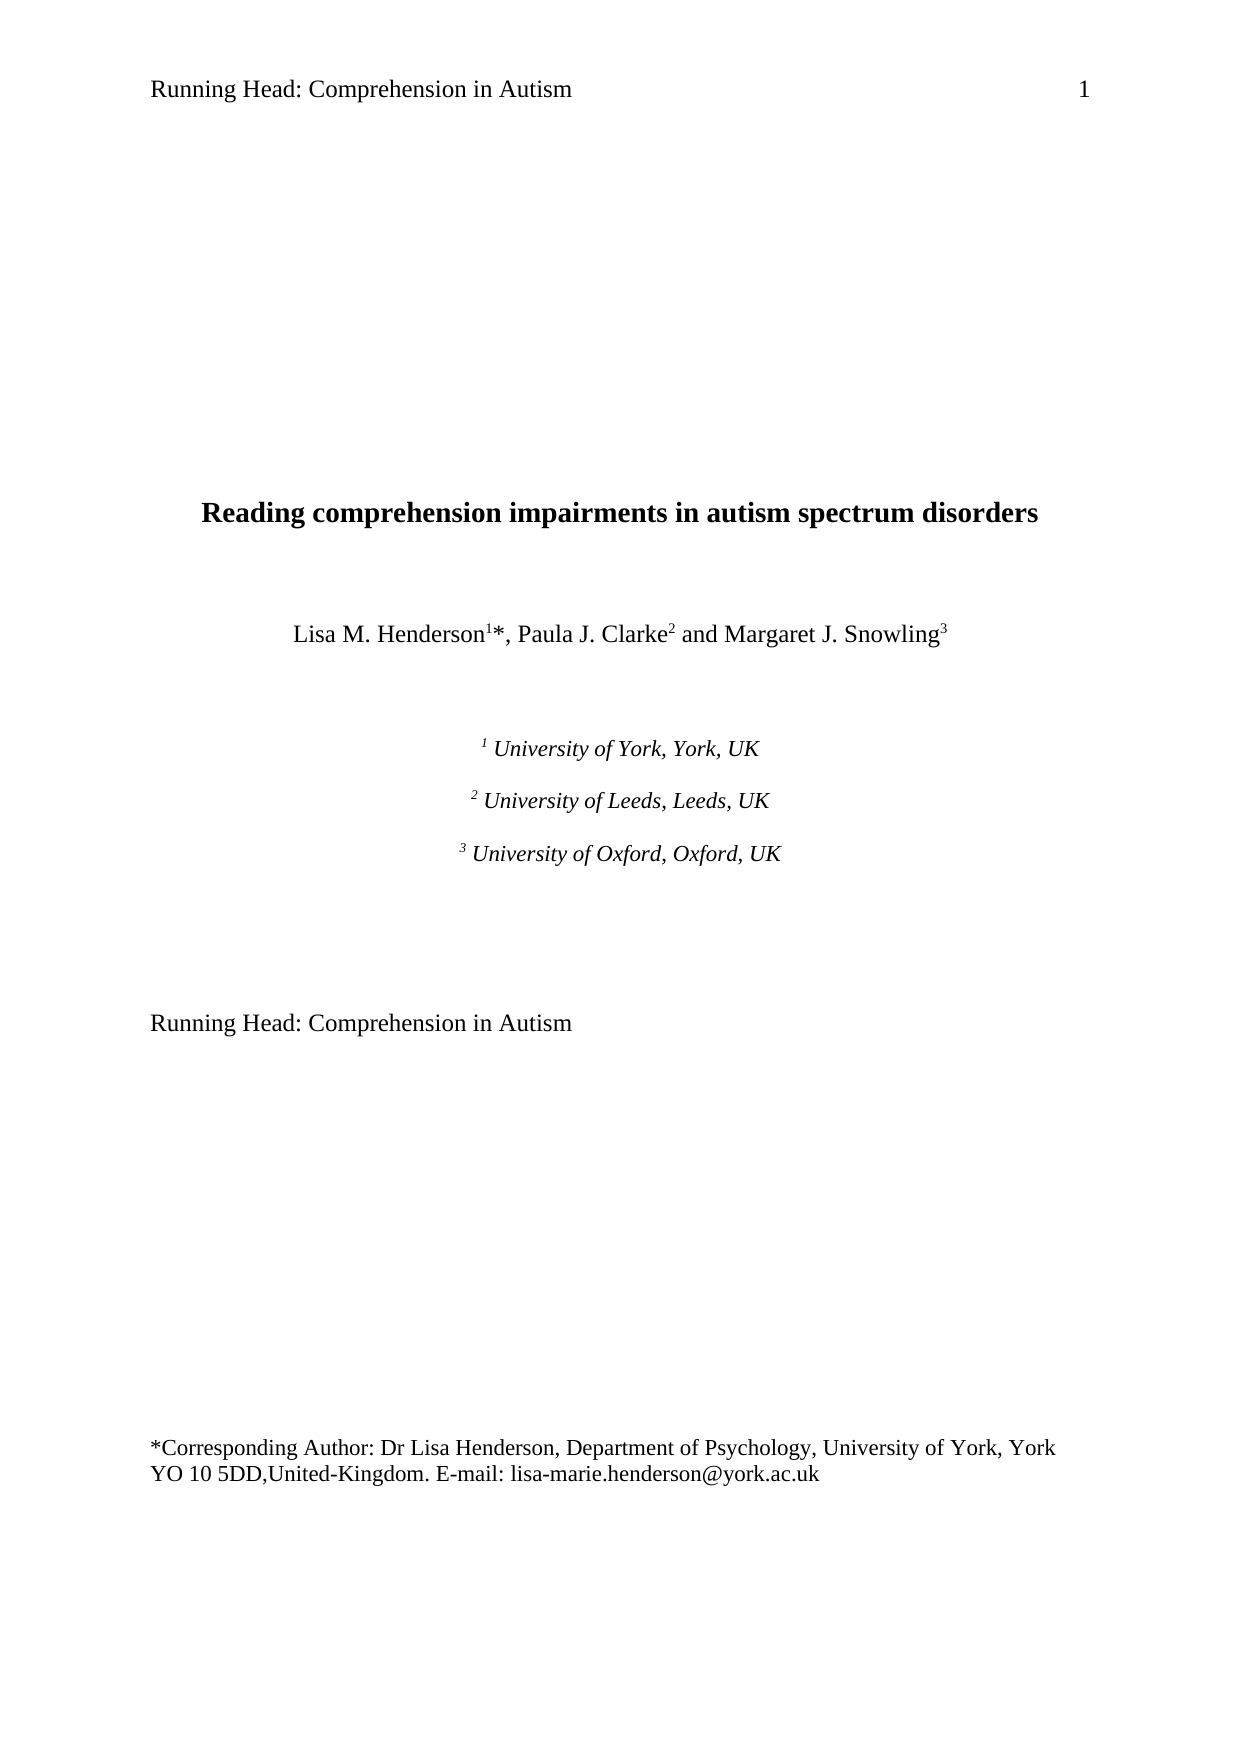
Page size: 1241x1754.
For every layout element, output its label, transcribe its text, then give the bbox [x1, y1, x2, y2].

text 1 University of York, York, UK [150, 734, 1090, 761]
text Reading comprehension impairments in autism spectrum disorders [150, 495, 1090, 528]
text *Corresponding Author: Dr Lisa Henderson, Department of Psychology, University of York, York YO 10 5DD,United-Kingdom. E-mail: lisa-marie.henderson@york.ac.uk [150, 1434, 1090, 1487]
text Lisa M. Henderson1*, Paula J. Clarke2 and Margaret J. Snowling3 [150, 619, 1090, 648]
text Running Head: Comprehension in Autism [150, 1008, 1090, 1036]
text 3 University of Oxford, Oxford, UK [150, 840, 1090, 866]
text 2 University of Leeds, Leeds, UK [150, 787, 1090, 814]
